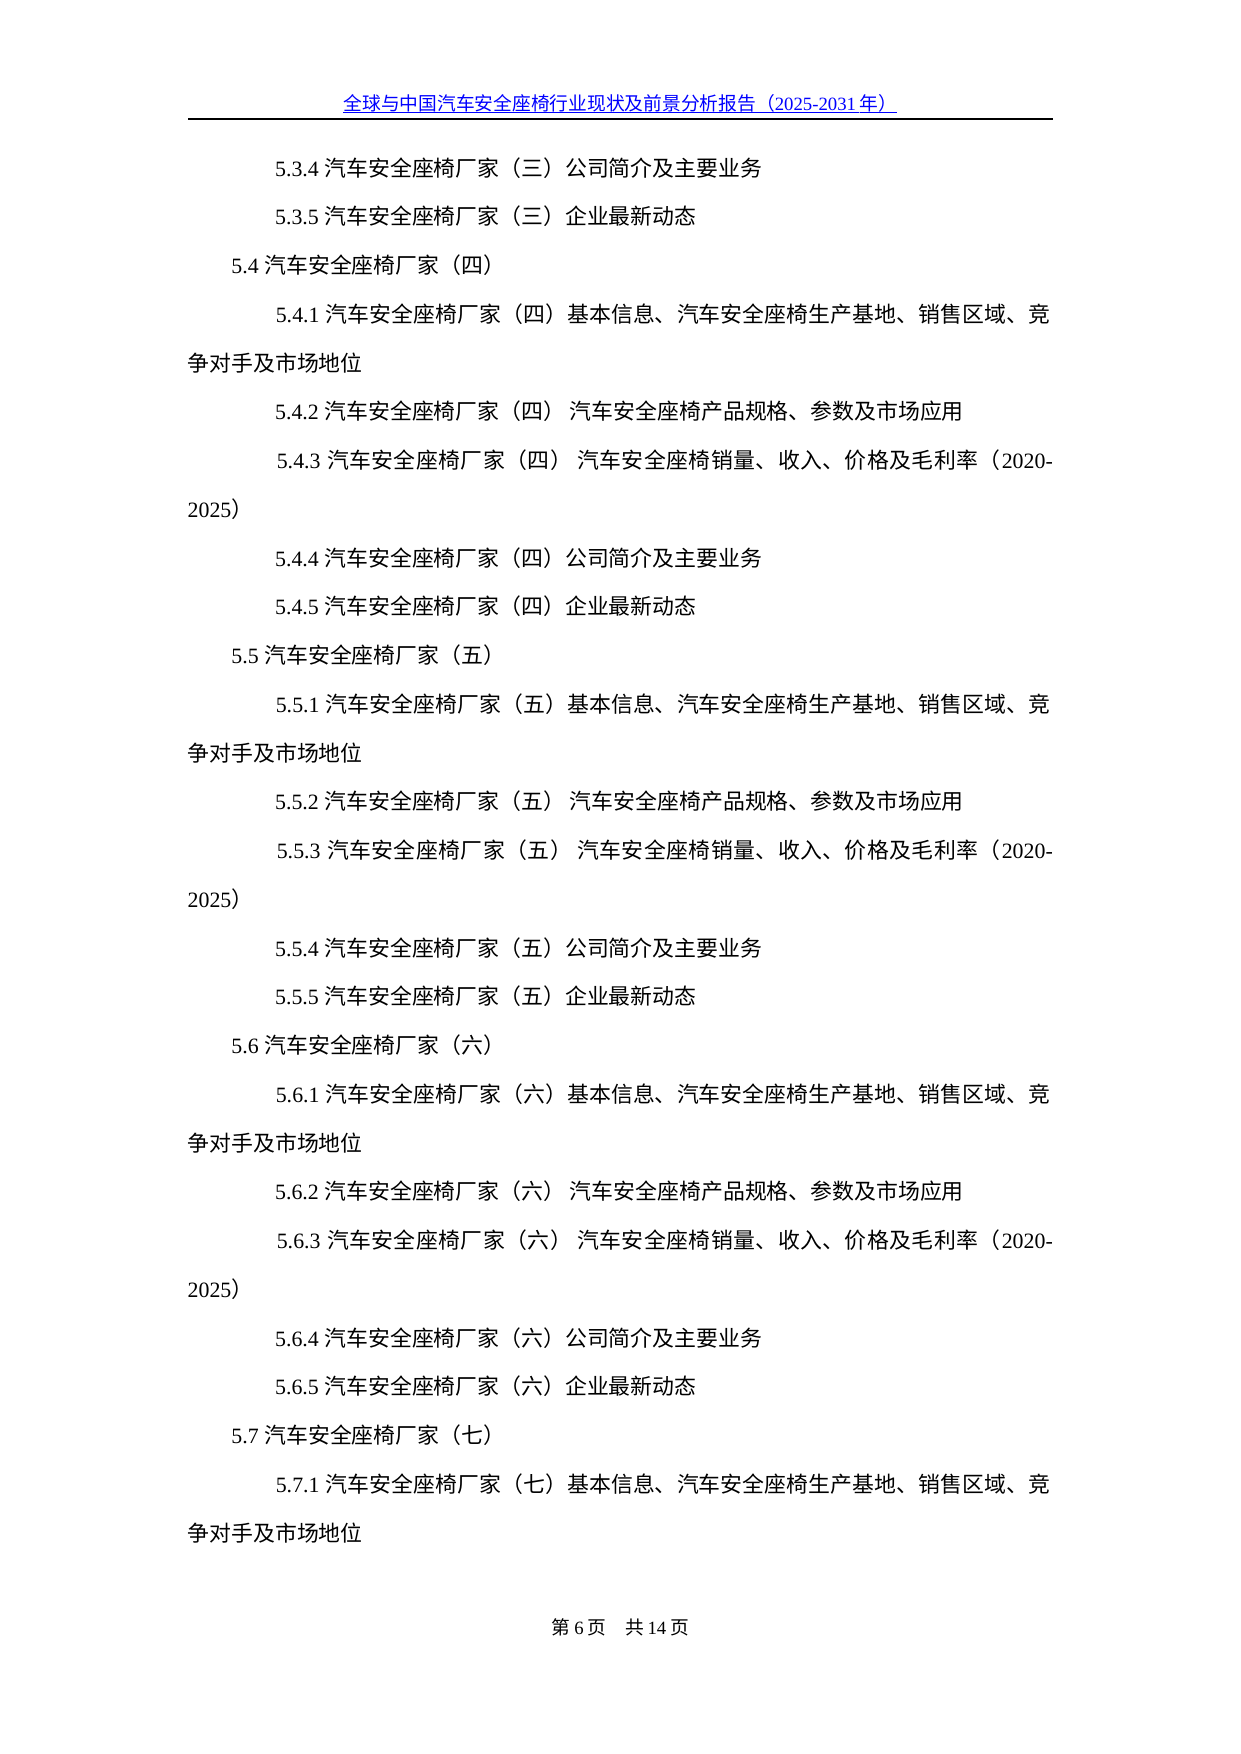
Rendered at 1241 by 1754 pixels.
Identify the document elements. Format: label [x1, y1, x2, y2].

text [187, 150, 1053, 1548]
